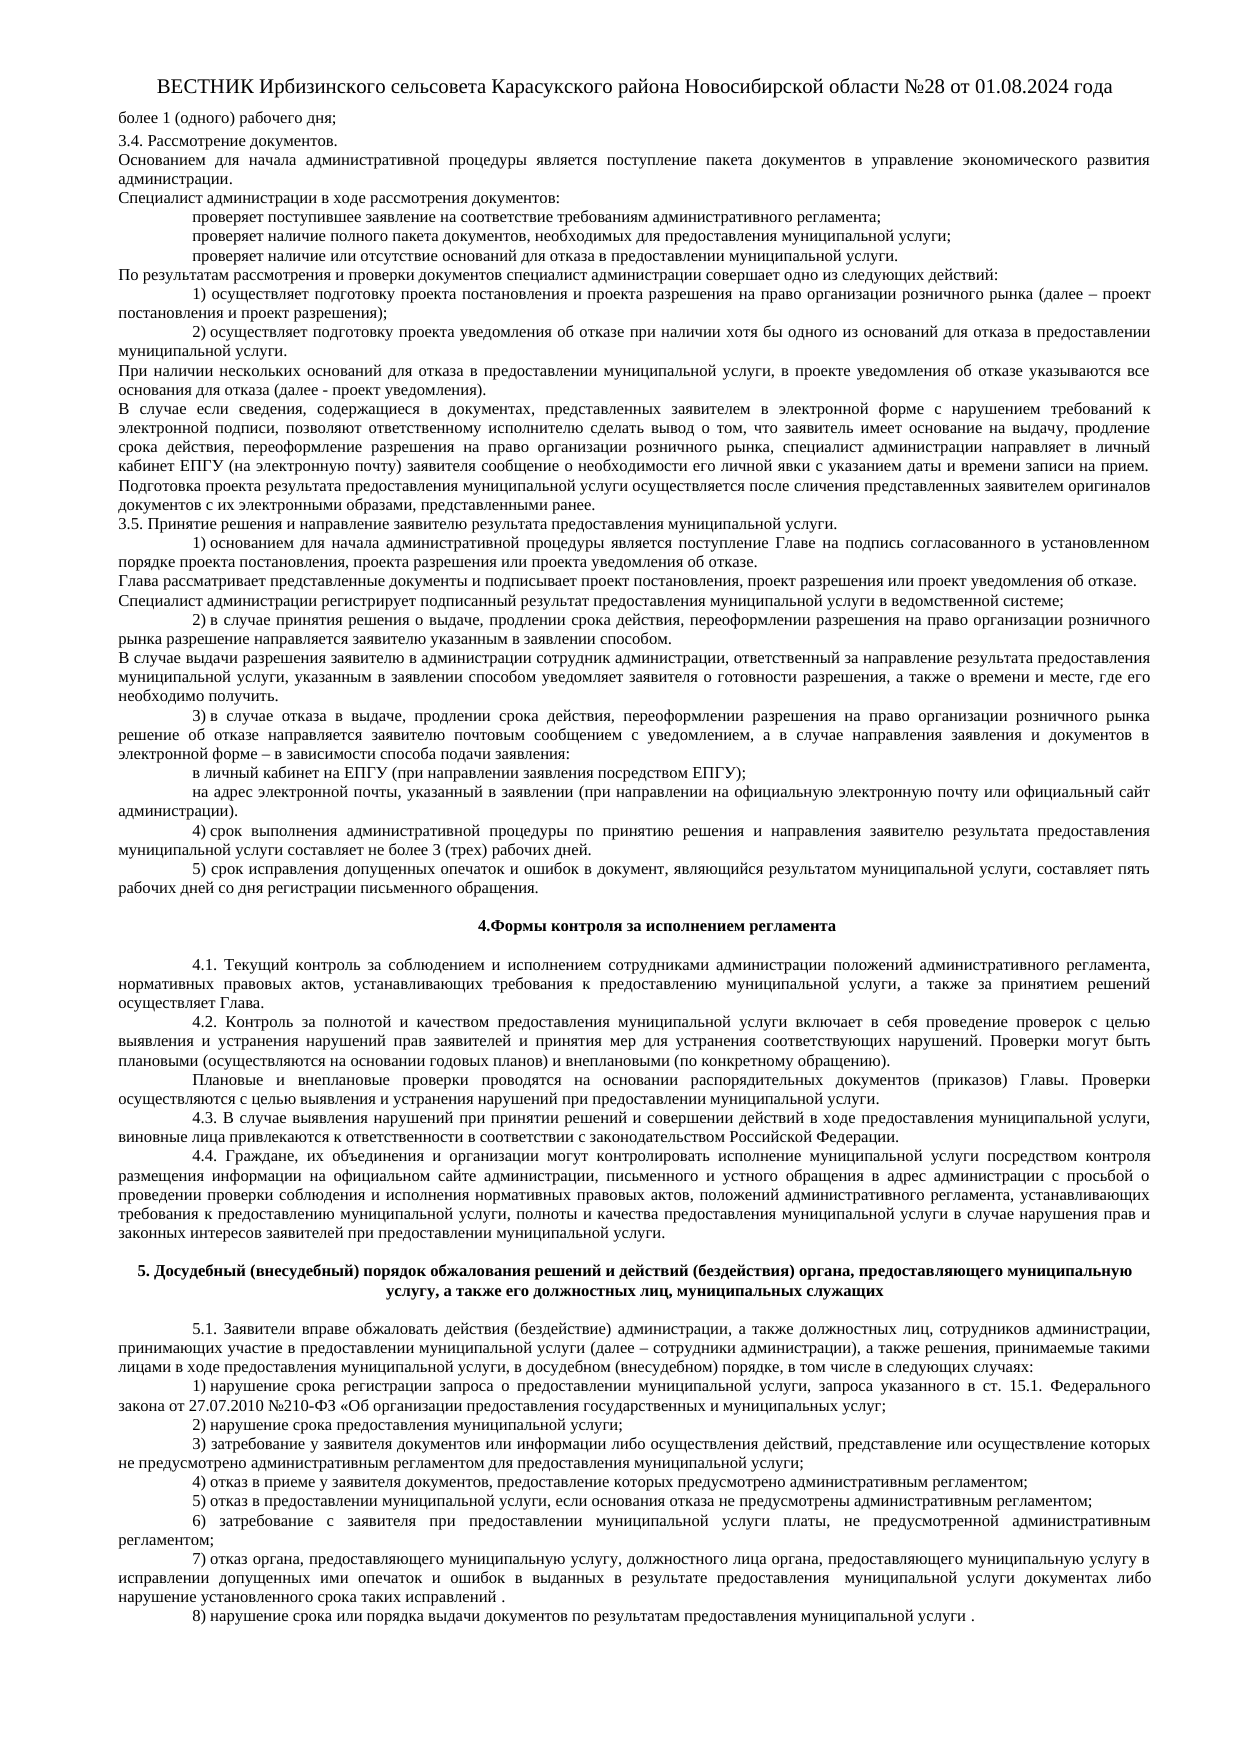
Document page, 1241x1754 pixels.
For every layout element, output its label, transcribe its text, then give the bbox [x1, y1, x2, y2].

text на адрес электронной почты, указанный в заявлении (при направлении на официальную электронную почту или официальный сайт администрации). [118, 782, 1152, 820]
text проверяет поступившее заявление на соответствие требованиям административного регламента; [118, 207, 1152, 226]
text 3.4. Рассмотрение документов. [118, 130, 1152, 149]
text Специалист администрации в ходе рассмотрения документов: [118, 188, 1152, 207]
text 2) осуществляет подготовку проекта уведомления об отказе при наличии хотя бы одного из оснований для отказа в предоставлении муниципальной услуги. [118, 322, 1152, 360]
text 7) отказ органа, предоставляющего муниципальную услугу, должностного лица органа, предоставляющего муниципальную услугу в исправлении допущенных ими опечаток и ошибок в выданных в результате предоставления муниципальной услуги документах либо нарушение установленного срока таких исправлений . [118, 1549, 1152, 1606]
text 4.1. Текущий контроль за соблюдением и исполнением сотрудниками администрации положений административного регламента, нормативных правовых актов, устанавливающих требования к предоставлению муниципальной услуги, а также за принятием решений осуществляет Глава. [118, 954, 1152, 1012]
text в личный кабинет на ЕПГУ (при направлении заявления посредством ЕПГУ); [118, 763, 1152, 782]
text 4) срок выполнения административной процедуры по принятию решения и направления заявителю результата предоставления муниципальной услуги составляет не более 3 (трех) рабочих дней. [118, 820, 1152, 859]
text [118, 98, 1152, 130]
text Плановые и внеплановые проверки проводятся на основании распорядительных документов (приказов) Главы. Проверки осуществляются с целью выявления и устранения нарушений при предоставлении муниципальной услуги. [118, 1069, 1152, 1108]
text 1) основанием для начала административной процедуры является поступление Главе на подпись согласованного в установленном порядке проекта постановления, проекта разрешения или проекта уведомления об отказе. [118, 533, 1152, 571]
text 4.2. Контроль за полнотой и качеством предоставления муниципальной услуги включает в себя проведение проверок с целью выявления и устранения нарушений прав заявителей и принятия мер для устранения соответствующих нарушений. Проверки могут быть плановыми (осуществляются на основании годовых планов) и внеплановыми (по конкретному обращению). [118, 1012, 1152, 1069]
text 1) осуществляет подготовку проекта постановления и проекта разрешения на право организации розничного рынка (далее – проект постановления и проект разрешения); [118, 284, 1152, 322]
text Основанием для начала административной процедуры является поступление пакета документов в управление экономического развития администрации. [118, 149, 1152, 188]
text В случае если сведения, содержащиеся в документах, представленных заявителем в электронной форме с нарушением требований к электронной подписи, позволяют ответственному исполнителю сделать вывод о том, что заявитель имеет основание на выдачу, продление срока действия, переоформление разрешения на право организации розничного рынка, специалист администрации направляет в личный кабинет ЕПГУ (на электронную почту) заявителя сообщение о необходимости его личной явки с указанием даты и времени записи на прием. Подготовка проекта результата предоставления муниципальной услуги осуществляется после сличения представленных заявителем оригиналов документов с их электронными образами, представленными ранее. [118, 399, 1152, 514]
text 4.3. В случае выявления нарушений при принятии решений и совершении действий в ходе предоставления муниципальной услуги, виновные лица привлекаются к ответственности в соответствии с законодательством Российской Федерации. [118, 1108, 1152, 1146]
text 1) нарушение срока регистрации запроса о предоставлении муниципальной услуги, запроса указанного в ст. 15.1. Федерального закона от 27.07.2010 №210-ФЗ «Об организации предоставления государственных и муниципальных услуг; [118, 1376, 1152, 1414]
text 2) в случае принятия решения о выдаче, продлении срока действия, переоформлении разрешения на право организации розничного рынка разрешение направляется заявителю указанным в заявлении способом. [118, 609, 1152, 648]
text 3) в случае отказа в выдаче, продлении срока действия, переоформлении разрешения на право организации розничного рынка решение об отказе направляется заявителю почтовым сообщением с уведомлением, а в случае направления заявления и документов в электронной форме – в зависимости способа подачи заявления: [118, 705, 1152, 763]
text 3.5. Принятие решения и направление заявителю результата предоставления муниципальной услуги. [118, 514, 1152, 533]
text 4.4. Граждане, их объединения и организации могут контролировать исполнение муниципальной услуги посредством контроля размещения информации на официальном сайте администрации, письменного и устного обращения в адрес администрации с просьбой о проведении проверки соблюдения и исполнения нормативных правовых актов, положений административного регламента, устанавливающих требования к предоставлению муниципальной услуги, полноты и качества предоставления муниципальной услуги в случае нарушения прав и законных интересов заявителей при предоставлении муниципальной услуги. [118, 1146, 1152, 1242]
text 4) отказ в приеме у заявителя документов, предоставление которых предусмотрено административным регламентом; [118, 1472, 1152, 1491]
text 5) срок исправления допущенных опечаток и ошибок в документ, являющийся результатом муниципальной услуги, составляет пять рабочих дней со дня регистрации письменного обращения. [118, 859, 1152, 897]
text 5) отказ в предоставлении муниципальной услуги, если основания отказа не предусмотрены административным регламентом; [118, 1491, 1152, 1510]
text 4.Формы контроля за исполнением регламента [118, 916, 1152, 935]
text проверяет наличие или отсутствие оснований для отказа в предоставлении муниципальной услуги. [118, 245, 1152, 264]
text По результатам рассмотрения и проверки документов специалист администрации совершает одно из следующих действий: [118, 264, 1152, 284]
text проверяет наличие полного пакета документов, необходимых для предоставления муниципальной услуги; [118, 226, 1152, 245]
text 3) затребование у заявителя документов или информации либо осуществления действий, представление или осуществление которых не предусмотрено административным регламентом для предоставления муниципальной услуги; [118, 1434, 1152, 1472]
text При наличии нескольких оснований для отказа в предоставлении муниципальной услуги, в проекте уведомления об отказе указываются все основания для отказа (далее - проект уведомления). [118, 360, 1152, 399]
text 5. Досудебный (внесудебный) порядок обжалования решений и действий (бездействия) органа, предоставляющего муниципальную услугу, а также его должностных лиц, муниципальных служащих [118, 1261, 1152, 1299]
text 8) нарушение срока или порядка выдачи документов по результатам предоставления муниципальной услуги . [118, 1606, 1152, 1625]
text Специалист администрации регистрирует подписанный результат предоставления муниципальной услуги в ведомственной системе; [118, 590, 1152, 609]
text Глава рассматривает представленные документы и подписывает проект постановления, проект разрешения или проект уведомления об отказе. [118, 571, 1152, 590]
text 5.1. Заявители вправе обжаловать действия (бездействие) администрации, а также должностных лиц, сотрудников администрации, принимающих участие в предоставлении муниципальной услуги (далее – сотрудники администрации), а также решения, принимаемые такими лицами в ходе предоставления муниципальной услуги, в досудебном (внесудебном) порядке, в том числе в следующих случаях: [118, 1319, 1152, 1376]
text В случае выдачи разрешения заявителю в администрации сотрудник администрации, ответственный за направление результата предоставления муниципальной услуги, указанным в заявлении способом уведомляет заявителя о готовности разрешения, а также о времени и месте, где его необходимо получить. [118, 648, 1152, 705]
text 2) нарушение срока предоставления муниципальной услуги; [118, 1414, 1152, 1434]
text 6) затребование с заявителя при предоставлении муниципальной услуги платы, не предусмотренной административным регламентом; [118, 1510, 1152, 1549]
